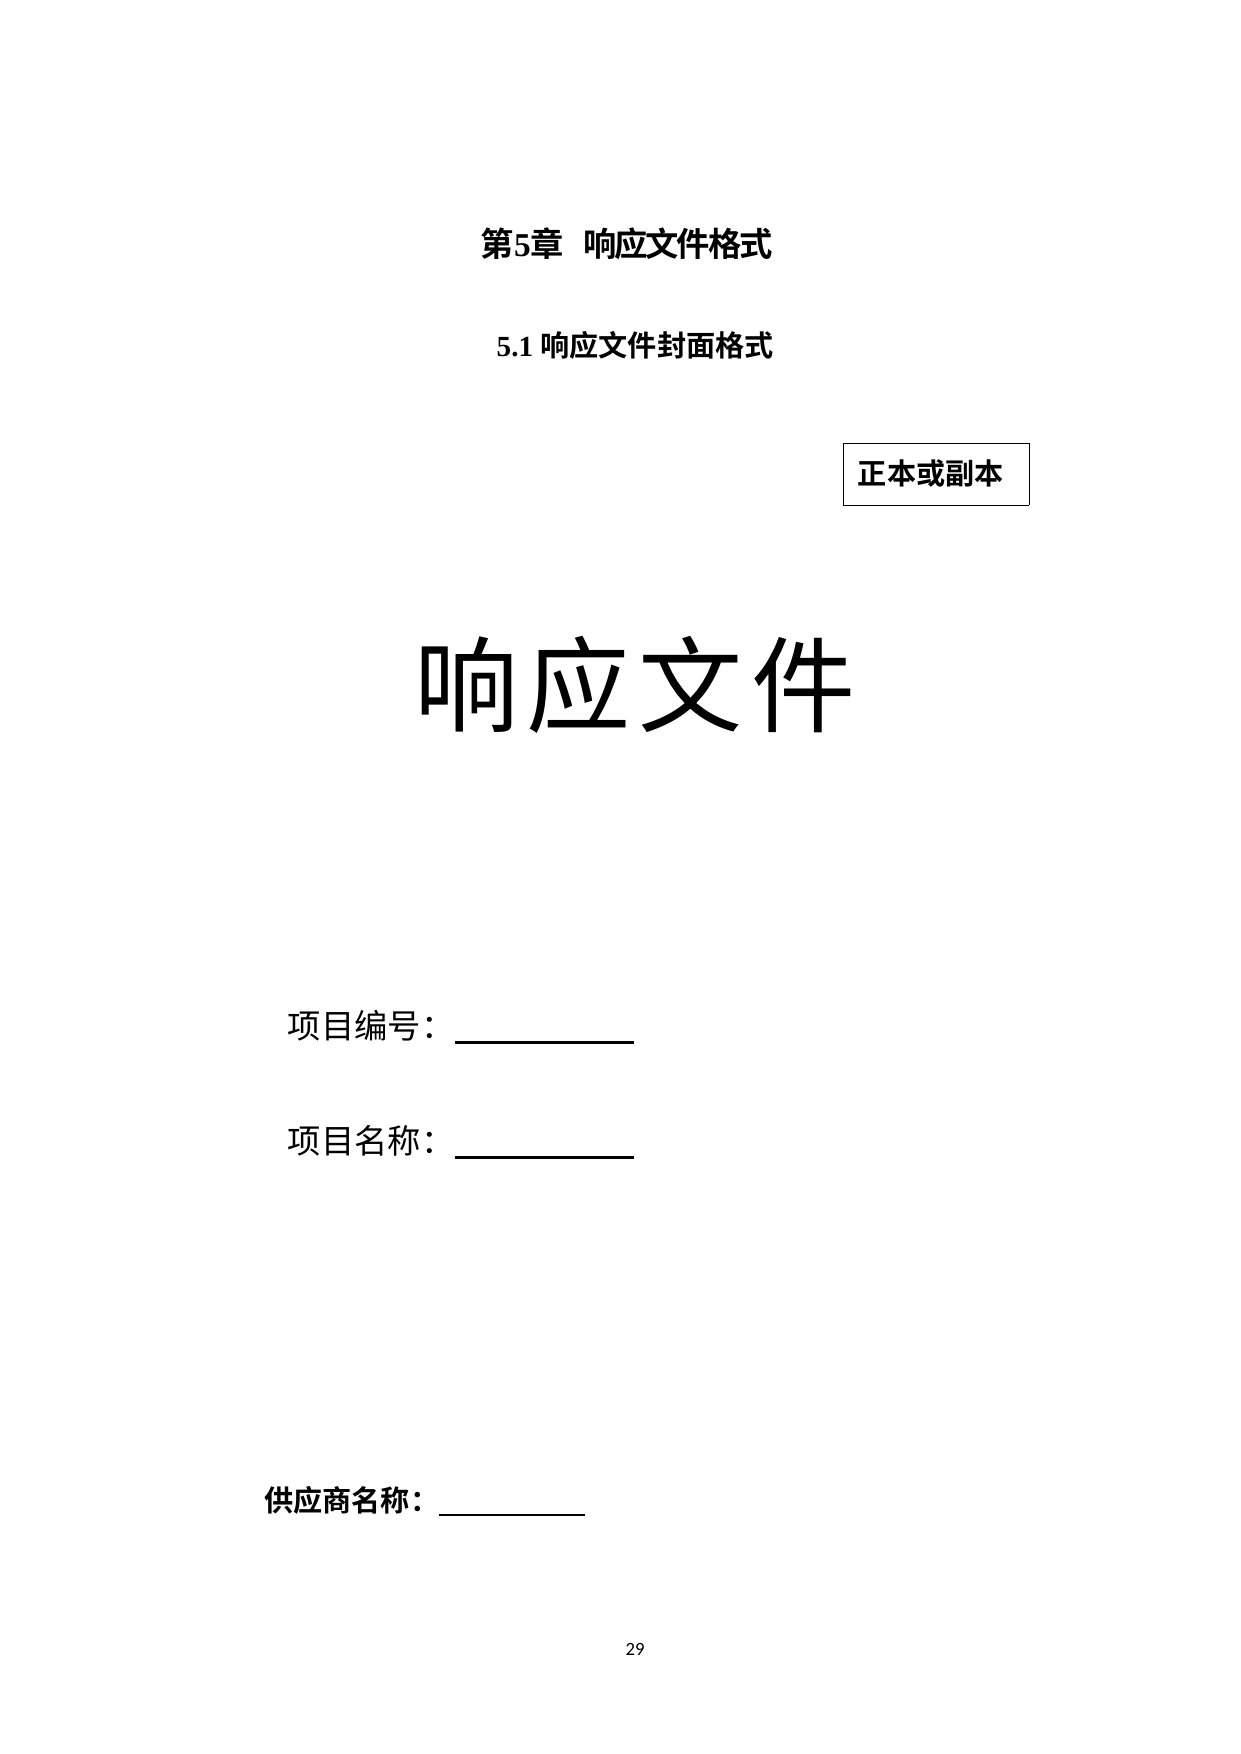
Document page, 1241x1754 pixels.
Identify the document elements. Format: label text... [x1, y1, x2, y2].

subtitle 响应文件格式 [162, 196, 1092, 287]
text 供应商名称： [177, 1476, 1092, 1521]
text 项目名称： [221, 1094, 1092, 1184]
text 响应文件 [177, 589, 1092, 770]
subtitle 响应文件封面格式 [177, 321, 1092, 367]
text 项目编号： [221, 979, 1092, 1070]
